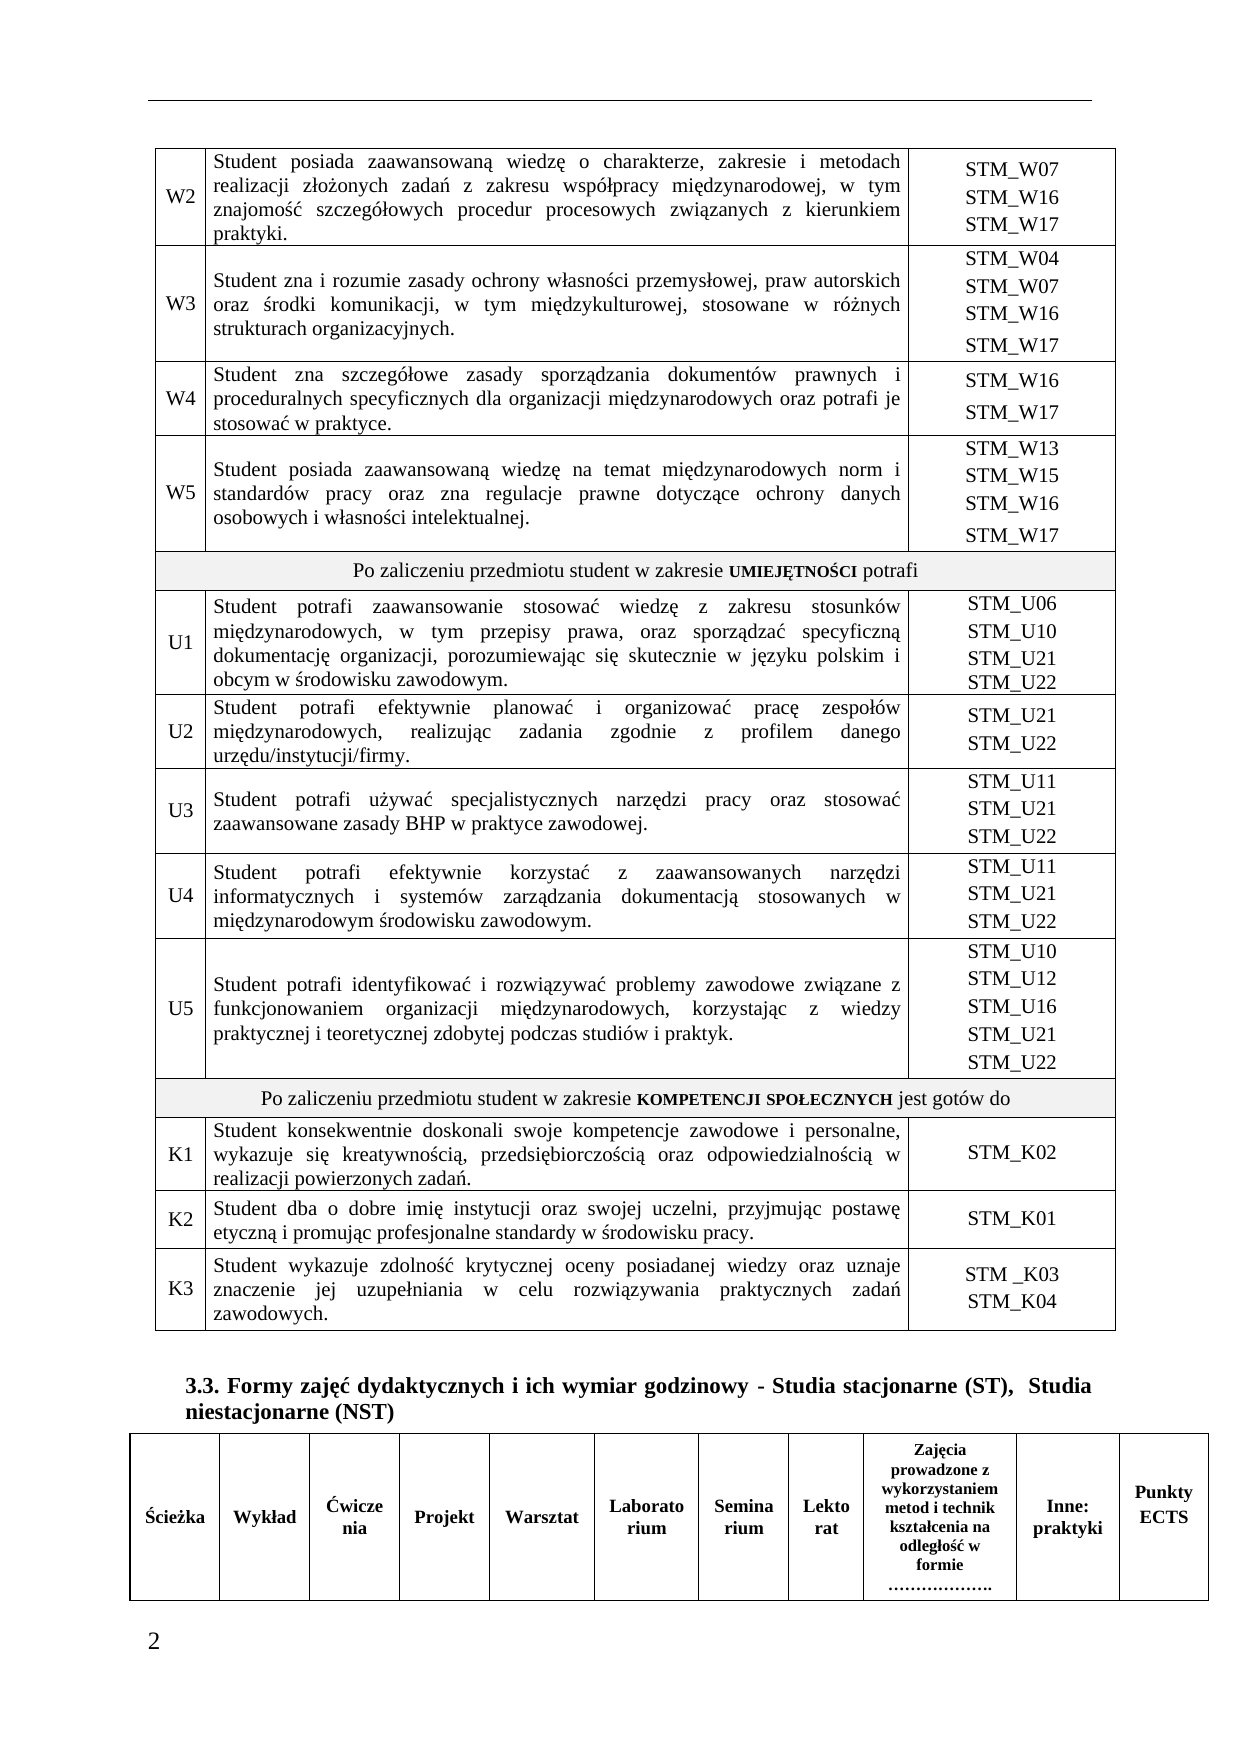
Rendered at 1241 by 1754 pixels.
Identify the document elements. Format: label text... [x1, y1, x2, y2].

table_cell U1 [156, 591, 205, 694]
table_header Punkty ECTS [1120, 1434, 1208, 1600]
table_cell Student zna szczegółowe zasady sporządzania dokumentów prawnych i proceduralnych specyficznych dla organizacji międzynarodowych oraz potrafi je stosować w praktyce. [206, 362, 908, 434]
table_cell W3 [156, 246, 205, 361]
table_cell Student potrafi identyfikować i rozwiązywać problemy zawodowe związane z funkcjonowaniem organizacji międzynarodowych, korzystając z wiedzy praktycznej i teoretycznej zdobytej podczas studiów i praktyk. [206, 939, 908, 1078]
table_cell Po zaliczeniu przedmiotu student w zakresie umiejętności potrafi [156, 552, 1115, 590]
table_cell Student zna i rozumie zasady ochrony własności przemysłowej, praw autorskich oraz środki komunikacji, w tym międzykulturowej, stosowane w różnych strukturach organizacyjnych. [206, 246, 908, 361]
table_header Wykład [220, 1434, 309, 1600]
table_cell Student posiada zaawansowaną wiedzę na temat międzynarodowych norm i standardów pracy oraz zna regulacje prawne dotyczące ochrony danych osobowych i własności intelektualnej. [206, 436, 908, 551]
table_header Zajęcia prowadzone z wykorzystaniem metod i technik kształcenia na odległość w formie ………………. [864, 1434, 1016, 1600]
table_header Warsztat [490, 1434, 594, 1600]
table_cell STM_W04 STM_W07 STM_W16 STM_W17 [909, 246, 1115, 361]
table_cell STM_K02 [909, 1118, 1115, 1190]
table_cell Student wykazuje zdolność krytycznej oceny posiadanej wiedzy oraz uznaje znaczenie jej uzupełniania w celu rozwiązywania praktycznych zadań zawodowych. [206, 1249, 908, 1329]
table_cell U5 [156, 939, 205, 1078]
table_cell K2 [156, 1191, 205, 1248]
table_cell STM_U06 STM_U10 STM_U21 STM_U22 [909, 591, 1115, 694]
table_cell Po zaliczeniu przedmiotu student w zakresie kompetencji społecznych jest gotów do [156, 1079, 1115, 1117]
table_cell STM_W16 STM_W17 [909, 362, 1115, 434]
text 3.3. Formy zajęć dydaktycznych i ich wymiar godzinowy - Studia stacjonarne (ST), Studia niestacjonarne (NST) [185, 1372, 1092, 1424]
table_cell W5 [156, 436, 205, 551]
table_cell STM_W13 STM_W15 STM_W16 STM_W17 [909, 436, 1115, 551]
table_cell STM_W07 STM_W16 STM_W17 [909, 149, 1115, 245]
table_header Ćwiczenia [310, 1434, 399, 1600]
table_cell STM_U10 STM_U12 STM_U16 STM_U21 STM_U22 [909, 939, 1115, 1078]
table_header Projekt [400, 1434, 489, 1600]
table_cell K1 [156, 1118, 205, 1190]
table_header Ścieżka [131, 1434, 219, 1600]
table_header Laboratorium [595, 1434, 698, 1600]
table_cell STM_U11 STM_U21 STM_U22 [909, 769, 1115, 853]
table_header Lektorat [789, 1434, 863, 1600]
table_cell Student konsekwentnie doskonali swoje kompetencje zawodowe i personalne, wykazuje się kreatywnością, przedsiębiorczością oraz odpowiedzialnością w realizacji powierzonych zadań. [206, 1118, 908, 1190]
table_cell Student potrafi zaawansowanie stosować wiedzę z zakresu stosunków międzynarodowych, w tym przepisy prawa, oraz sporządzać specyficzną dokumentację organizacji, porozumiewając się skutecznie w języku polskim i obcym w środowisku zawodowym. [206, 591, 908, 694]
table_cell Student potrafi efektywnie korzystać z zaawansowanych narzędzi informatycznych i systemów zarządzania dokumentacją stosowanych w międzynarodowym środowisku zawodowym. [206, 854, 908, 938]
table_header Inne: praktyki [1017, 1434, 1119, 1600]
table_cell K3 [156, 1249, 205, 1329]
table_cell Student dba o dobre imię instytucji oraz swojej uczelni, przyjmując postawę etyczną i promując profesjonalne standardy w środowisku pracy. [206, 1191, 908, 1248]
table_cell U3 [156, 769, 205, 853]
table_cell STM _K03 STM_K04 [909, 1249, 1115, 1329]
table_cell Student posiada zaawansowaną wiedzę o charakterze, zakresie i metodach realizacji złożonych zadań z zakresu współpracy międzynarodowej, w tym znajomość szczegółowych procedur procesowych związanych z kierunkiem praktyki. [206, 149, 908, 245]
table_cell STM_U21 STM_U22 [909, 695, 1115, 767]
table_cell U4 [156, 854, 205, 938]
table_cell U2 [156, 695, 205, 767]
table_cell W2 [156, 149, 205, 245]
table_cell STM_K01 [909, 1191, 1115, 1248]
table_cell STM_U11 STM_U21 STM_U22 [909, 854, 1115, 938]
table_cell Student potrafi używać specjalistycznych narzędzi pracy oraz stosować zaawansowane zasady BHP w praktyce zawodowej. [206, 769, 908, 853]
table_header Seminarium [699, 1434, 788, 1600]
table_cell Student potrafi efektywnie planować i organizować pracę zespołów międzynarodowych, realizując zadania zgodnie z profilem danego urzędu/instytucji/firmy. [206, 695, 908, 767]
table_cell W4 [156, 362, 205, 434]
